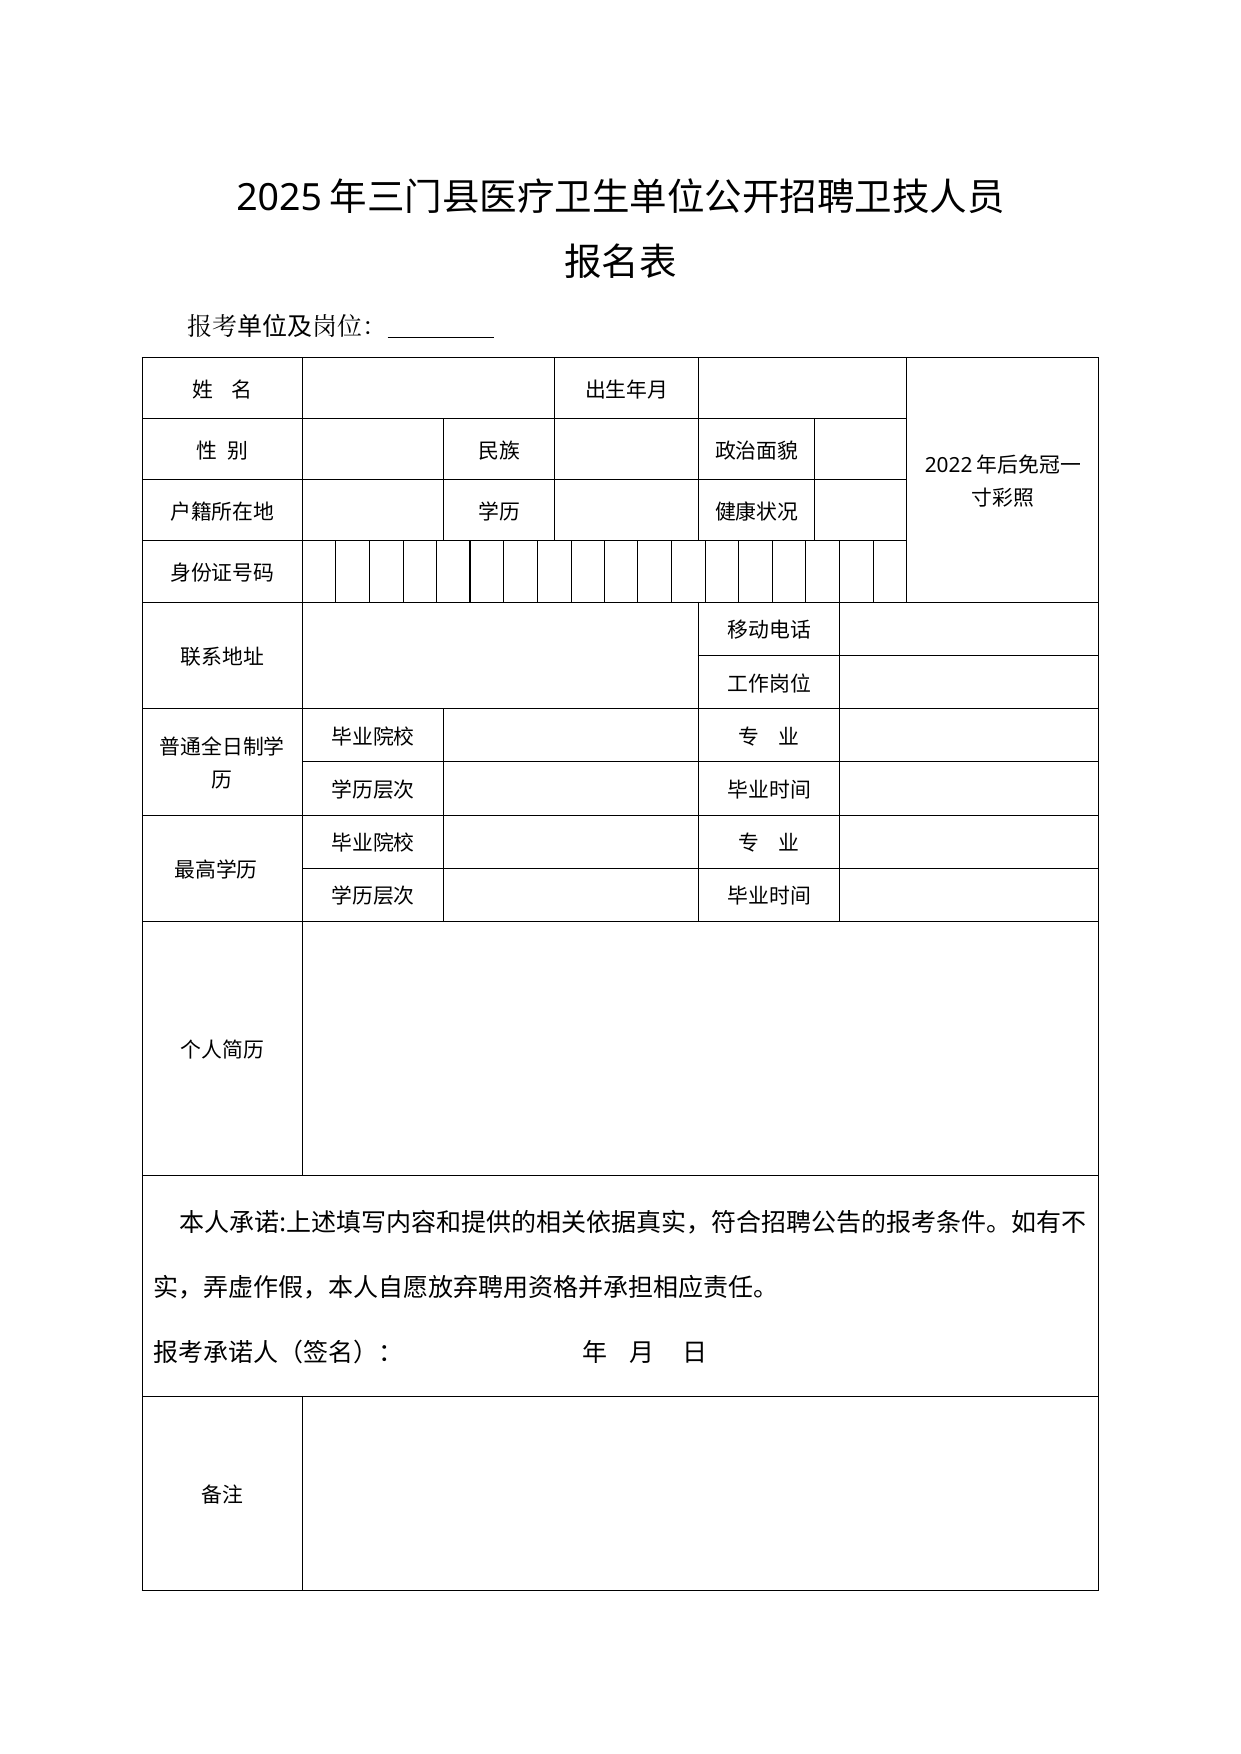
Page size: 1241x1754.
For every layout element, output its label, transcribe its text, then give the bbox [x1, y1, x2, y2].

table_cell 个人简历 [143, 922, 302, 1175]
table_cell [840, 816, 1098, 868]
text 2025年三门县医疗卫生单位公开招聘卫技人员 [187, 162, 1053, 227]
table_cell 联系地址 [143, 603, 302, 708]
table_cell [303, 922, 1098, 1175]
table_cell 毕业院校 [303, 709, 443, 761]
table_cell 备注 [143, 1397, 302, 1590]
table_cell [739, 541, 772, 602]
table_cell 工作岗位 [699, 656, 839, 708]
table_cell [840, 656, 1098, 708]
table_cell 毕业时间 [699, 762, 839, 814]
table_cell [303, 541, 335, 602]
table_cell [444, 869, 698, 921]
table_cell 身份证号码 [143, 541, 302, 602]
table_cell [555, 419, 698, 479]
table_cell [874, 541, 906, 602]
table_cell [840, 541, 873, 602]
table_cell 健康状况 [699, 480, 814, 540]
table_header [699, 358, 906, 418]
table_cell 最高学历 [143, 816, 302, 921]
table_header [303, 358, 554, 418]
table_header 出生年月 [555, 358, 698, 418]
table_cell 毕业院校 [303, 816, 443, 868]
table_cell [638, 541, 671, 602]
table_cell [303, 603, 698, 708]
table_cell [605, 541, 637, 602]
table_cell [370, 541, 403, 602]
table_cell [840, 869, 1098, 921]
table_cell 毕业时间 [699, 869, 839, 921]
table_cell [437, 541, 469, 602]
table_cell [572, 541, 604, 602]
table_cell [806, 541, 839, 602]
table_cell [444, 816, 698, 868]
table_cell [840, 603, 1098, 655]
table_cell 学历层次 [303, 762, 443, 814]
table_cell [706, 541, 738, 602]
table_cell [672, 541, 705, 602]
table_cell [336, 541, 369, 602]
table_cell 政治面貌 [699, 419, 814, 479]
table_cell [555, 480, 698, 540]
table_cell [815, 480, 906, 540]
table_cell [538, 541, 571, 602]
text 报名表 [187, 227, 1053, 292]
table_cell 性 别 [143, 419, 302, 479]
table_cell [303, 1397, 1098, 1590]
table_cell [815, 419, 906, 479]
table_cell [471, 541, 503, 602]
table_cell [404, 541, 436, 602]
table_cell [444, 762, 698, 814]
table_cell 学历层次 [303, 869, 443, 921]
table_cell [504, 541, 537, 602]
table_cell 专 业 [699, 816, 839, 868]
table_header 2022年后免冠一寸彩照 [907, 358, 1098, 602]
table_cell 移动电话 [699, 603, 839, 655]
table_cell [840, 709, 1098, 761]
table_cell [303, 480, 443, 540]
table_cell [773, 541, 805, 602]
table_cell 学历 [444, 480, 554, 540]
table_cell [444, 709, 698, 761]
table_cell 普通全日制学历 [143, 709, 302, 814]
table_cell 本人承诺:上述填写内容和提供的相关依据真实，符合招聘公告的报考条件。如有不实，弄虚作假，本人自愿放弃聘用资格并承担相应责任。 报考承诺人（签名）： 年 月 日 [143, 1176, 1098, 1396]
table_cell [303, 419, 443, 479]
table_cell 户籍所在地 [143, 480, 302, 540]
table_cell [840, 762, 1098, 814]
table_header 姓 名 [143, 358, 302, 418]
table_cell 民族 [444, 419, 554, 479]
text 报考单位及岗位： [187, 292, 1053, 357]
table_cell 专 业 [699, 709, 839, 761]
